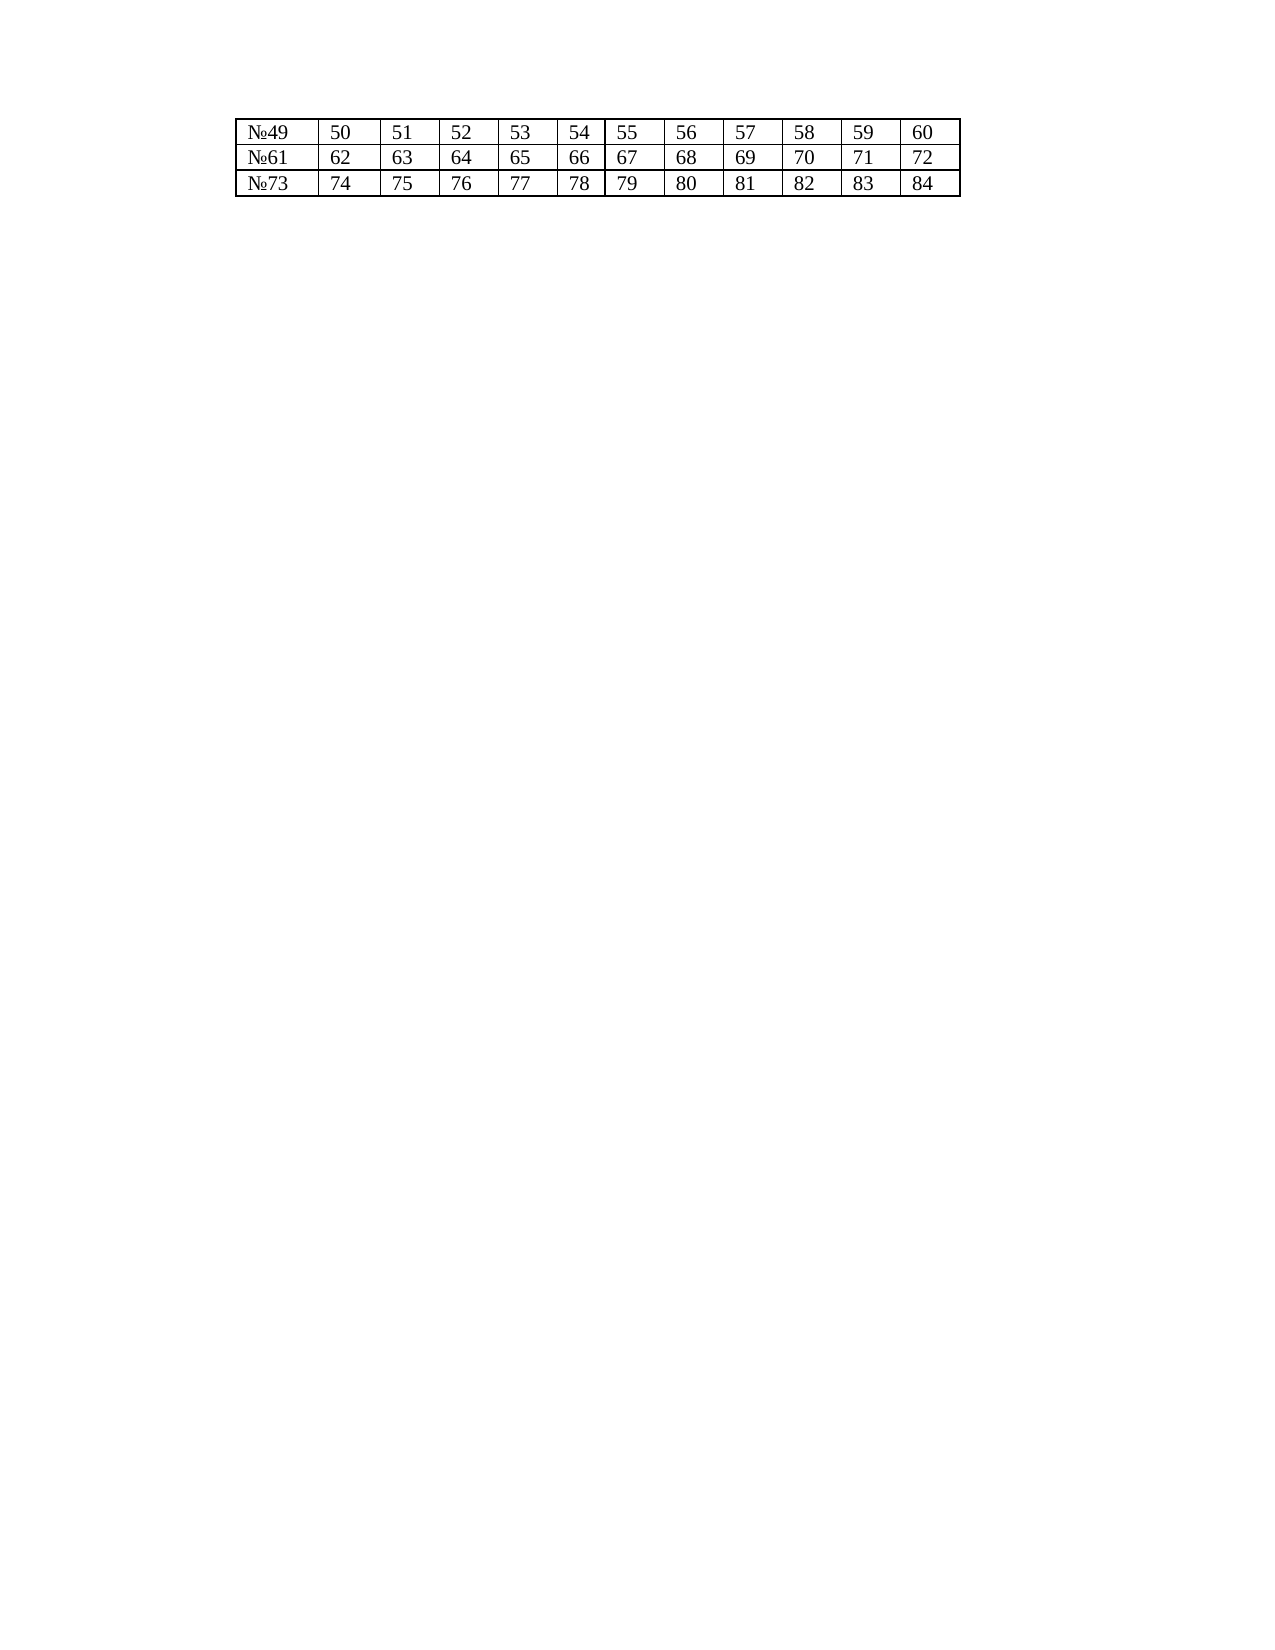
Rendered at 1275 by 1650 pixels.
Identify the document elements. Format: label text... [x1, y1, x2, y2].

table_cell 67 [606, 145, 664, 169]
table_cell 53 [499, 120, 557, 144]
table_cell 71 [842, 145, 900, 169]
table_cell 64 [440, 145, 498, 169]
table_cell 81 [724, 171, 782, 195]
table_cell 70 [783, 145, 841, 169]
table_cell №61 [237, 145, 318, 169]
table_cell 58 [783, 120, 841, 144]
table_cell 57 [724, 120, 782, 144]
table_cell 60 [901, 120, 959, 144]
table_cell 83 [842, 171, 900, 195]
table_cell 69 [724, 145, 782, 169]
table_cell 80 [665, 171, 723, 195]
table_cell 55 [606, 120, 664, 144]
table_cell 62 [319, 145, 380, 169]
table_cell 77 [499, 171, 557, 195]
table_cell 52 [440, 120, 498, 144]
table_cell 50 [319, 120, 380, 144]
table_cell 75 [381, 171, 439, 195]
table_cell 74 [319, 171, 380, 195]
table_cell 68 [665, 145, 723, 169]
table_cell №49 [237, 120, 318, 144]
table_cell 76 [440, 171, 498, 195]
table_cell 79 [606, 171, 664, 195]
table_cell 78 [558, 171, 604, 195]
table_cell 59 [842, 120, 900, 144]
table_cell 51 [381, 120, 439, 144]
table_cell 63 [381, 145, 439, 169]
table_cell 54 [558, 120, 604, 144]
table_cell 72 [901, 145, 959, 169]
table_cell №73 [237, 171, 318, 195]
table_cell 82 [783, 171, 841, 195]
table_cell 84 [901, 171, 959, 195]
table_cell 56 [665, 120, 723, 144]
table_cell 65 [499, 145, 557, 169]
table_cell 66 [558, 145, 604, 169]
